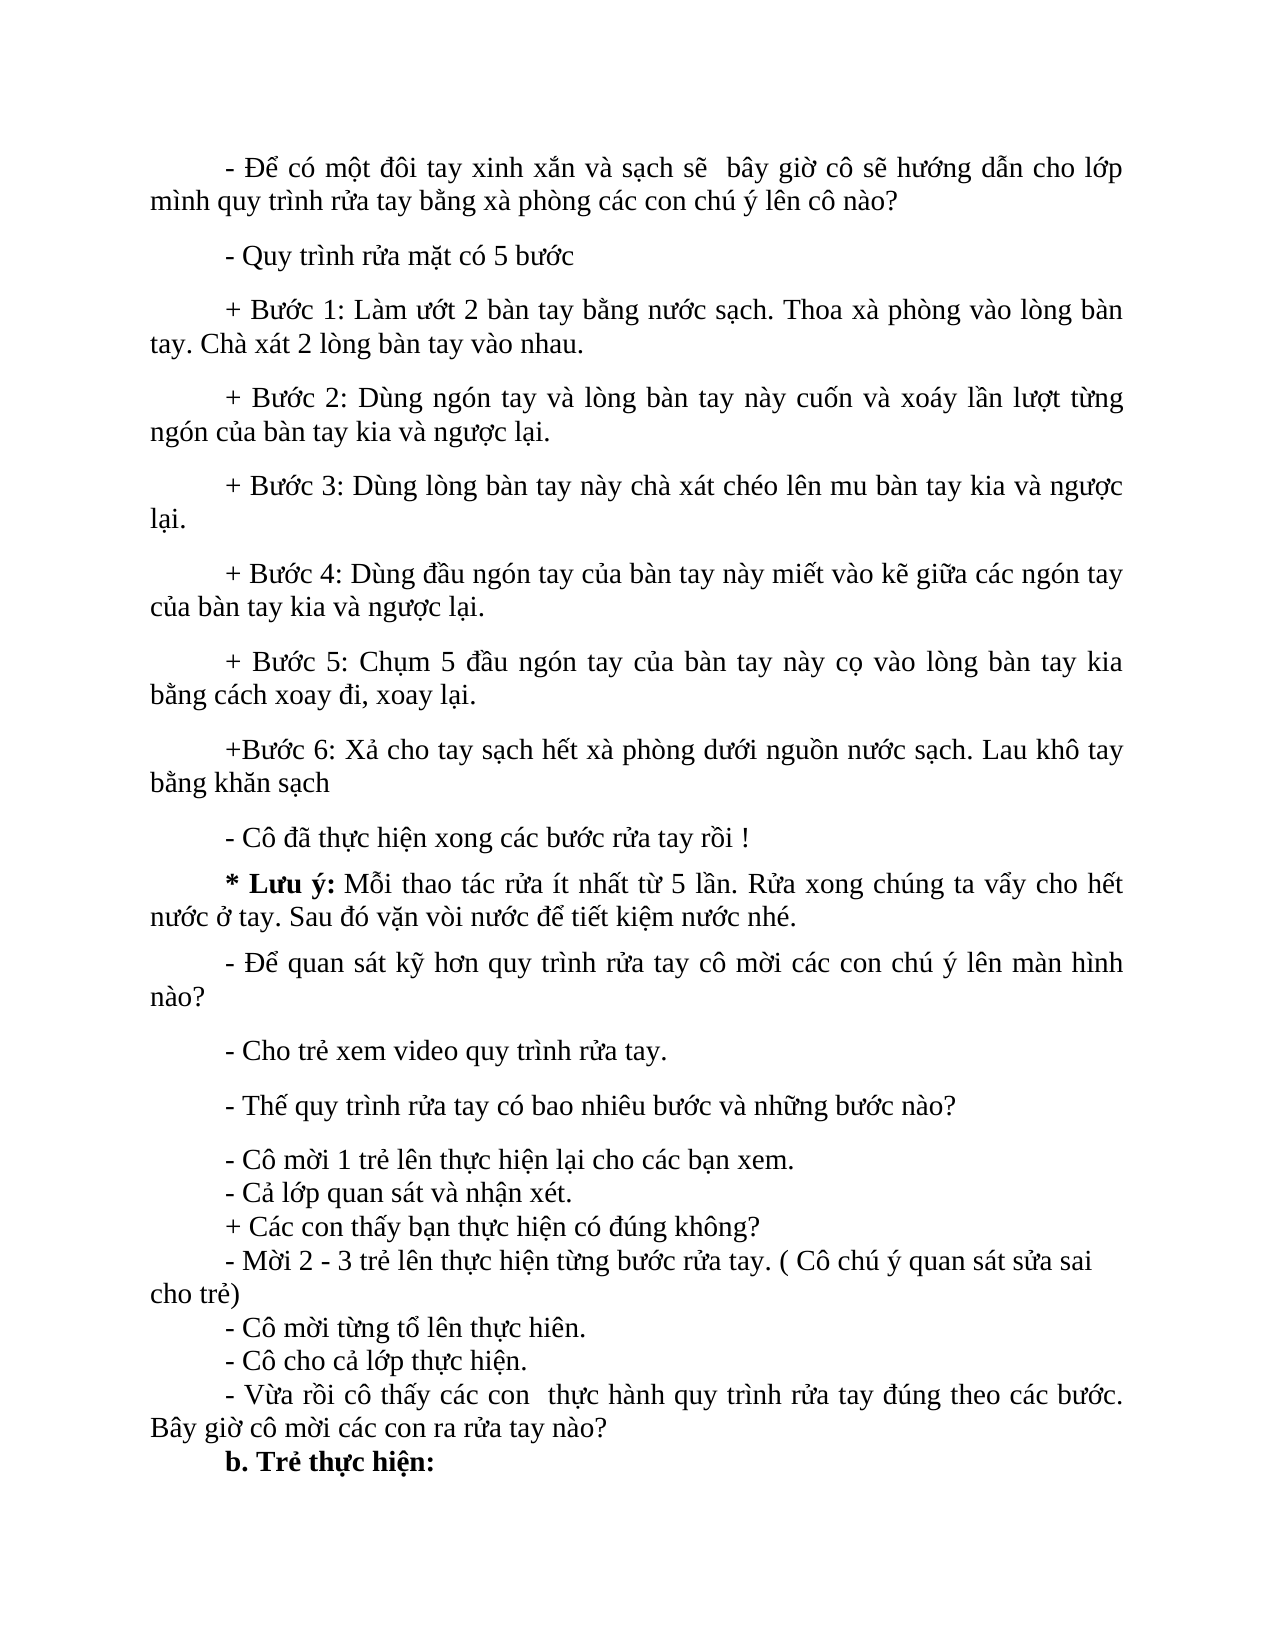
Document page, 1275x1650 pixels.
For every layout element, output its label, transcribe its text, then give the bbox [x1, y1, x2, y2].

text - Cô đã thực hiện xong các bước rửa tay rồi ! [150, 820, 1125, 853]
text - Mời 2 - 3 trẻ lên thực hiện từng bước rửa tay. ( Cô chú ý quan sát sửa sai cho trẻ) [150, 1243, 1125, 1310]
text - Vừa rồi cô thấy các con thực hành quy trình rửa tay đúng theo các bước. Bây giờ cô mời các con ra rửa tay nào? [150, 1377, 1125, 1444]
text - Cho trẻ xem video quy trình rửa tay. [150, 1033, 1125, 1067]
text + Bước 1: Làm ướt 2 bàn tay bằng nước sạch. Thoa xà phòng vào lòng bàn tay. Chà xát 2 lòng bàn tay vào nhau. [150, 292, 1125, 359]
text + Bước 3: Dùng lòng bàn tay này chà xát chéo lên mu bàn tay kia và ngược lại. [150, 468, 1125, 535]
text - Cô cho cả lớp thực hiện. [150, 1343, 1125, 1377]
text - Thế quy trình rửa tay có bao nhiêu bước và những bước nào? [150, 1088, 1125, 1121]
text - Để có một đôi tay xinh xắn và sạch sẽ bây giờ cô sẽ hướng dẫn cho lớp mình quy trình rửa tay bằng xà phòng các con chú ý lên cô nào? [150, 150, 1125, 217]
text * Lưu ý: Mỗi thao tác rửa ít nhất từ 5 lần. Rửa xong chúng ta vẩy cho hết nước ở tay. Sau đó vặn vòi nước để tiết kiệm nước nhé. [150, 866, 1125, 933]
text + Bước 4: Dùng đầu ngón tay của bàn tay này miết vào kẽ giữa các ngón tay của bàn tay kia và ngược lại. [150, 556, 1125, 623]
text - Để quan sát kỹ hơn quy trình rửa tay cô mời các con chú ý lên màn hình nào? [150, 945, 1125, 1012]
text +Bước 6: Xả cho tay sạch hết xà phòng dưới nguồn nước sạch. Lau khô tay bằng khăn sạch [150, 732, 1125, 799]
text + Bước 5: Chụm 5 đầu ngón tay của bàn tay này cọ vào lòng bàn tay kia bằng cách xoay đi, xoay lại. [150, 644, 1125, 711]
text + Các con thấy bạn thực hiện có đúng không? [150, 1209, 1125, 1243]
text b. Trẻ thực hiện: [150, 1444, 1125, 1477]
text - Cô mời 1 trẻ lên thực hiện lại cho các bạn xem. [150, 1142, 1125, 1176]
text - Cả lớp quan sát và nhận xét. [150, 1176, 1125, 1209]
text + Bước 2: Dùng ngón tay và lòng bàn tay này cuốn và xoáy lần lượt từng ngón của bàn tay kia và ngược lại. [150, 380, 1125, 447]
text - Quy trình rửa mặt có 5 bước [150, 238, 1125, 271]
text - Cô mời từng tổ lên thực hiên. [150, 1310, 1125, 1343]
